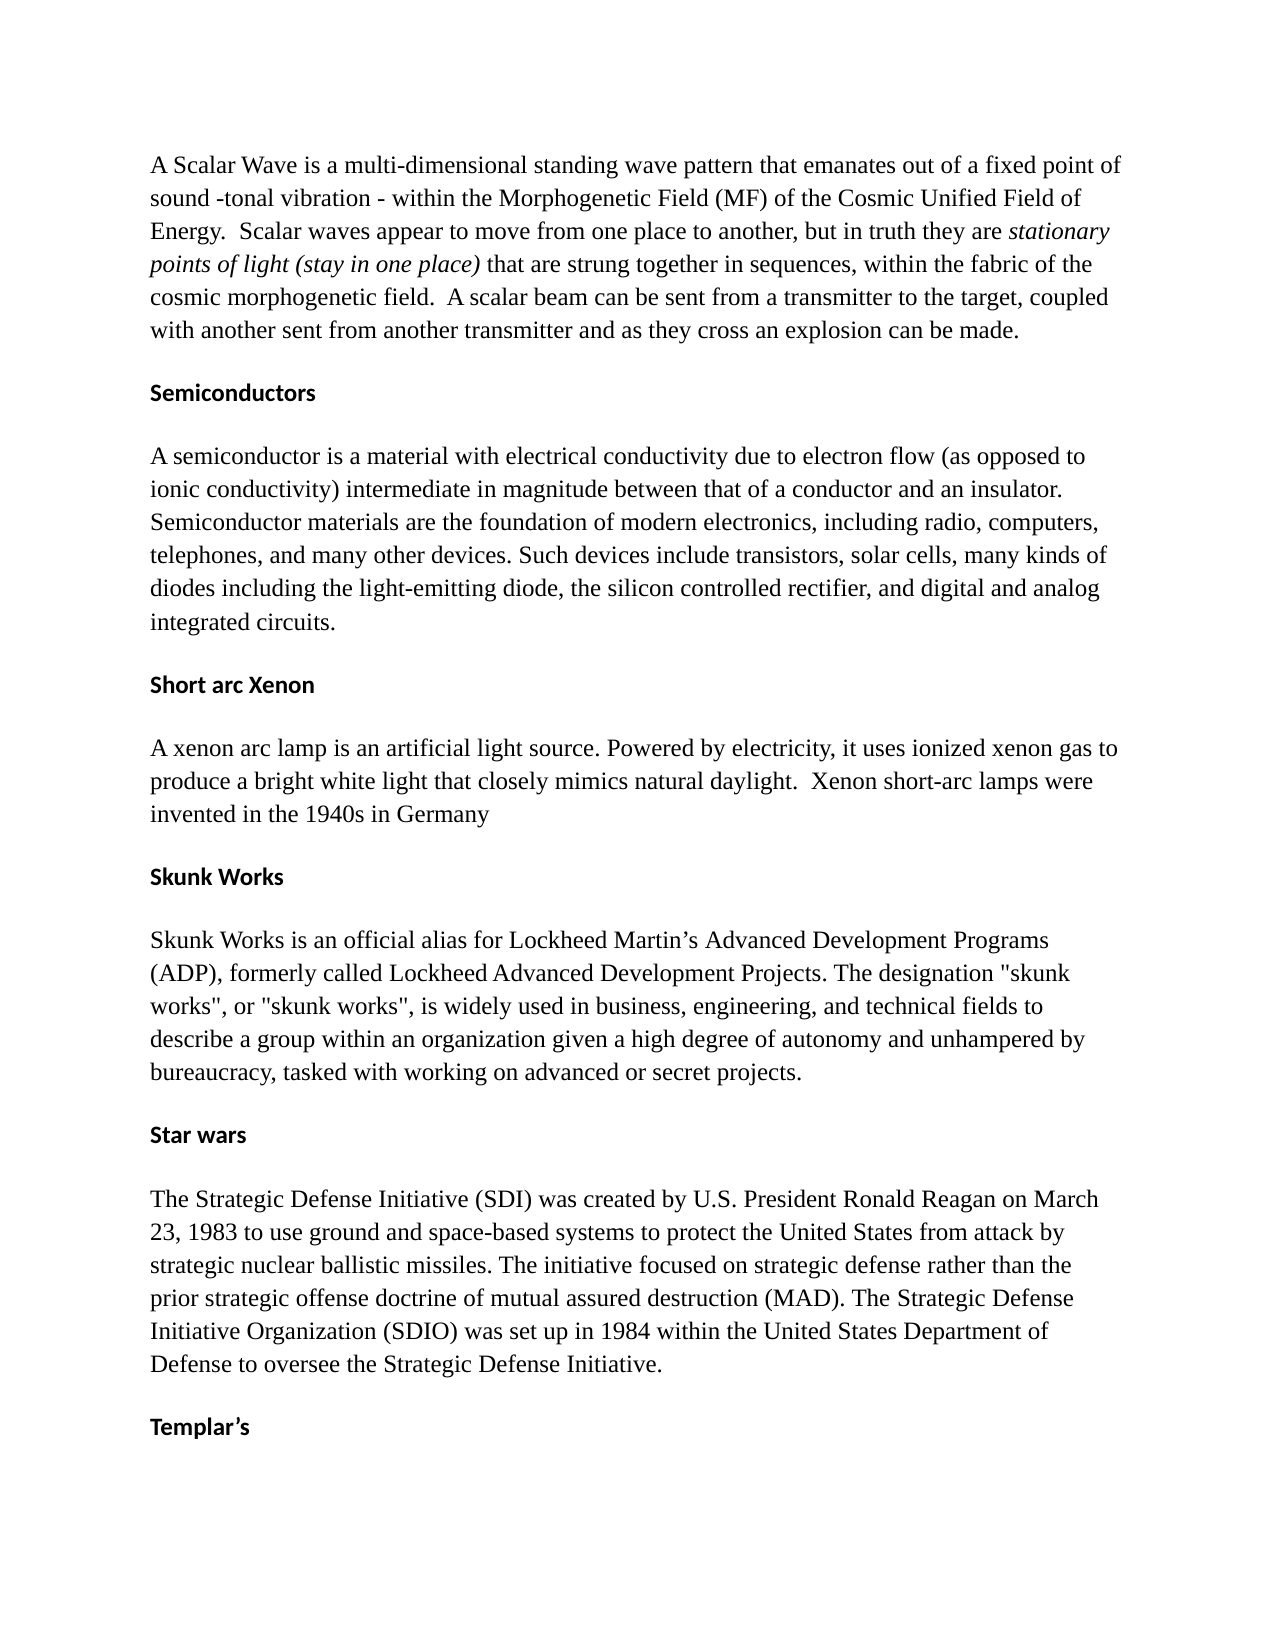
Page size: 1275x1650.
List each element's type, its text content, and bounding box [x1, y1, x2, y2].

subtitle Templar’s [150, 1411, 1125, 1442]
subtitle Semiconductors [150, 377, 1125, 408]
subtitle A xenon arc lamp is an artificial light source. Powered by electricity, it uses ionized xenon gas to produce a bright white light that closely mimics natural daylight. Xenon short-arc lamps were invented in the 1940s in Germany [150, 733, 1125, 828]
subtitle Skunk Works is an official alias for Lockheed Martin’s Advanced Development Programs (ADP), formerly called Lockheed Advanced Development Projects. The designation "skunk works", or "skunk works", is widely used in business, engineering, and technical fields to describe a group within an organization given a high degree of autonomy and unhampered by bureaucracy, tasked with working on advanced or secret projects. [150, 925, 1125, 1086]
subtitle A semiconductor is a material with electrical conductivity due to electron flow (as opposed to ionic conductivity) intermediate in magnitude between that of a conductor and an insulator. Semiconductor materials are the foundation of modern electronics, including radio, computers, telephones, and many other devices. Such devices include transistors, solar cells, many kinds of diodes including the light-emitting diode, the silicon controlled rectifier, and digital and analog integrated circuits. [150, 441, 1125, 635]
subtitle A Scalar Wave is a multi-dimensional standing wave pattern that emanates out of a fixed point of sound -tonal vibration - within the Morphogenetic Field (MF) of the Cosmic Unified Field of Energy. Scalar waves appear to move from one place to another, but in truth they are stationary points of light (stay in one place) that are strung together in sequences, within the fabric of the cosmic morphogenetic field. A scalar beam can be sent from a transmitter to the target, coupled with another sent from another transmitter and as they cross an explosion can be made. [150, 150, 1125, 344]
subtitle The Strategic Defense Initiative (SDI) was created by U.S. President Ronald Reagan on March 23, 1983 to use ground and space-based systems to protect the United States from attack by strategic nuclear ballistic missiles. The initiative focused on strategic defense rather than the prior strategic offense doctrine of mutual assured destruction (MAD). The Strategic Defense Initiative Organization (SDIO) was set up in 1984 within the United States Department of Defense to oversee the Strategic Defense Initiative. [150, 1184, 1125, 1378]
subtitle Skunk Works [150, 861, 1125, 892]
subtitle Star wars [150, 1119, 1125, 1150]
subtitle Short arc Xenon [150, 669, 1125, 699]
